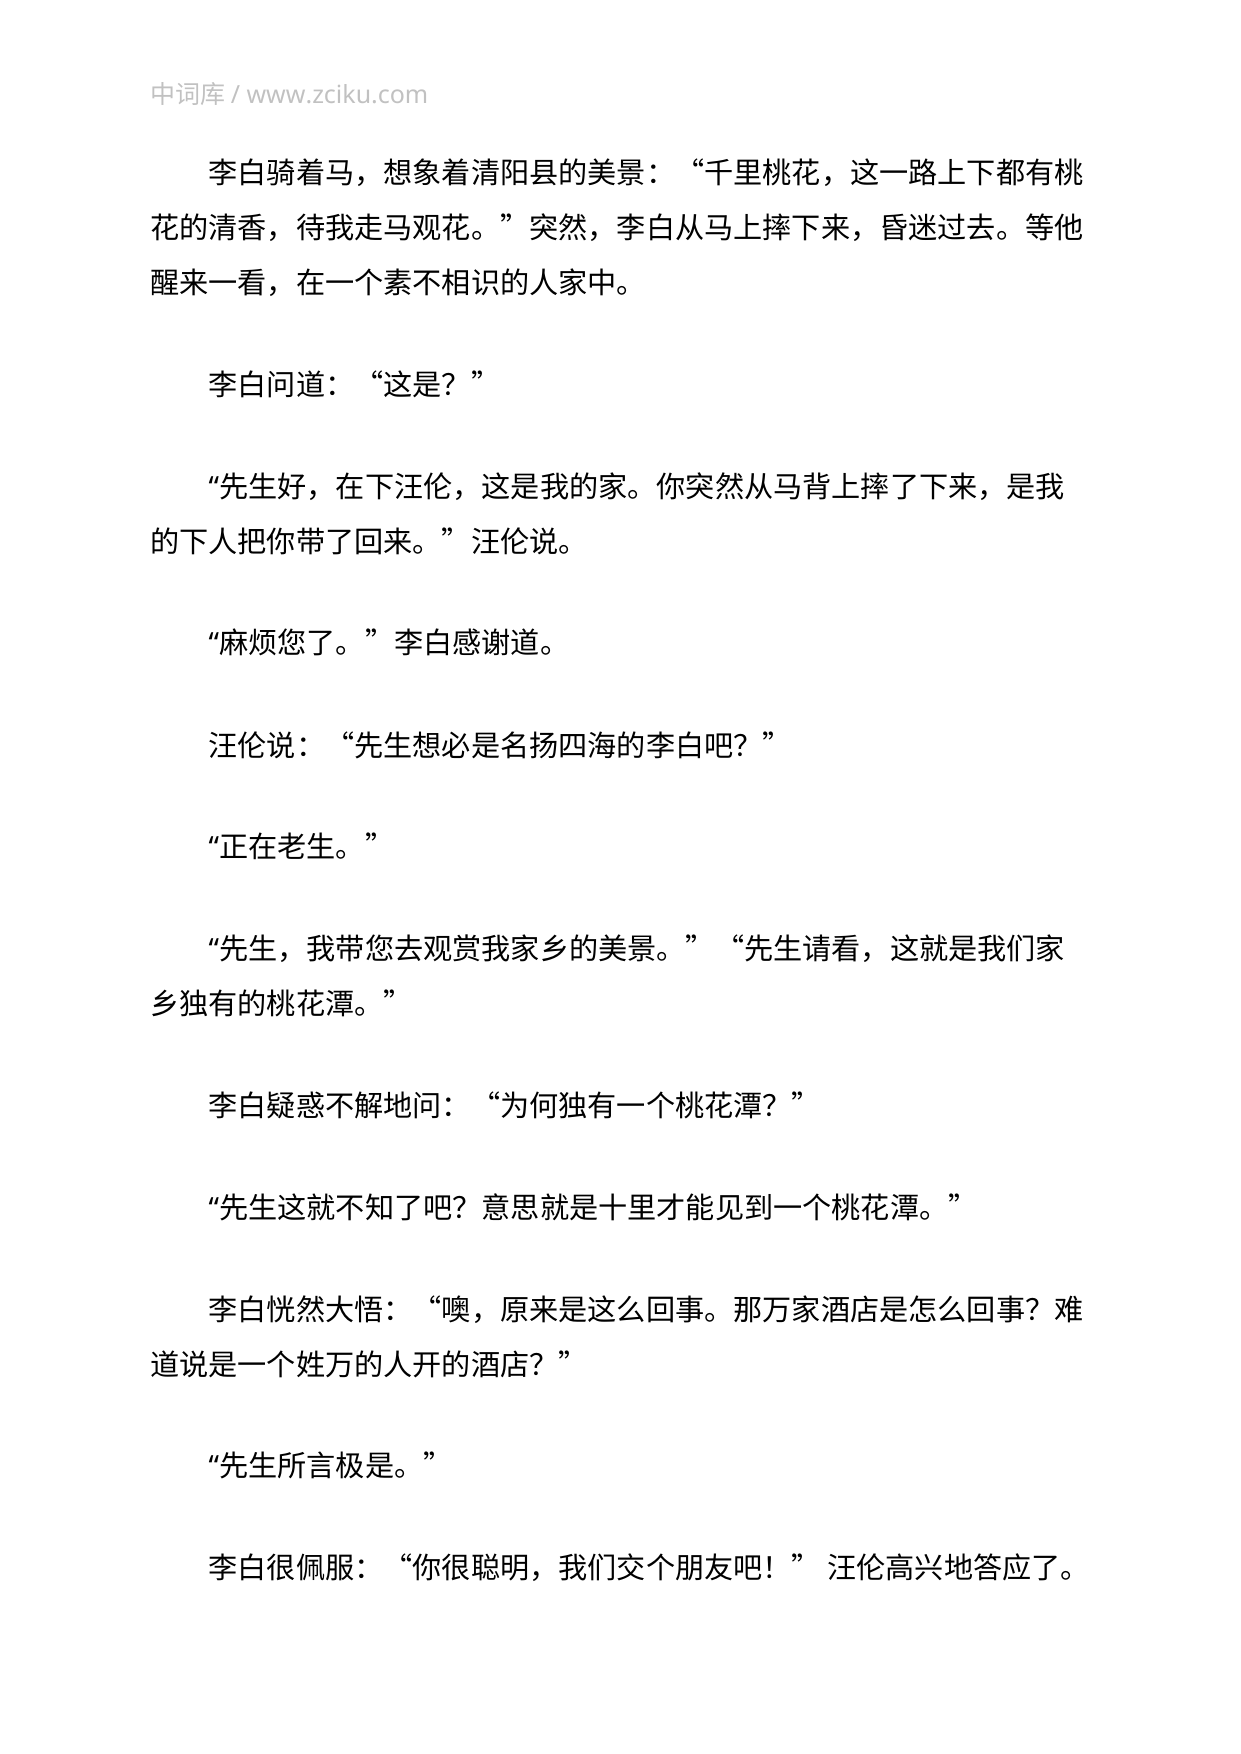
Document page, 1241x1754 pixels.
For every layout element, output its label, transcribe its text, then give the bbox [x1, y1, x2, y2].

text “先生好，在下汪伦，这是我的家。你突然从马背上摔了下来，是我的下人把你带了回来。”汪伦说。 [150, 463, 1090, 561]
text 李白很佩服：“你很聪明，我们交个朋友吧！” 汪伦高兴地答应了。 [150, 1545, 1090, 1587]
text “先生所言极是。” [150, 1443, 1090, 1485]
text 李白问道：“这是？” [150, 362, 1090, 404]
text 李白骑着马，想象着清阳县的美景：“千里桃花，这一路上下都有桃花的清香，待我走马观花。”突然，李白从马上摔下来，昏迷过去。等他醒来一看，在一个素不相识的人家中。 [150, 150, 1090, 302]
text “先生这就不知了吧？意思就是十里才能见到一个桃花潭。” [150, 1184, 1090, 1227]
text 汪伦说：“先生想必是名扬四海的李白吧？” [150, 722, 1090, 764]
text “正在老生。” [150, 824, 1090, 866]
text “麻烦您了。”李白感谢道。 [150, 620, 1090, 662]
text 李白疑惑不解地问：“为何独有一个桃花潭？” [150, 1083, 1090, 1125]
text “先生，我带您去观赏我家乡的美景。”“先生请看，这就是我们家乡独有的桃花潭。” [150, 926, 1090, 1023]
text 李白恍然大悟：“噢，原来是这么回事。那万家酒店是怎么回事？难道说是一个姓万的人开的酒店？” [150, 1286, 1090, 1383]
